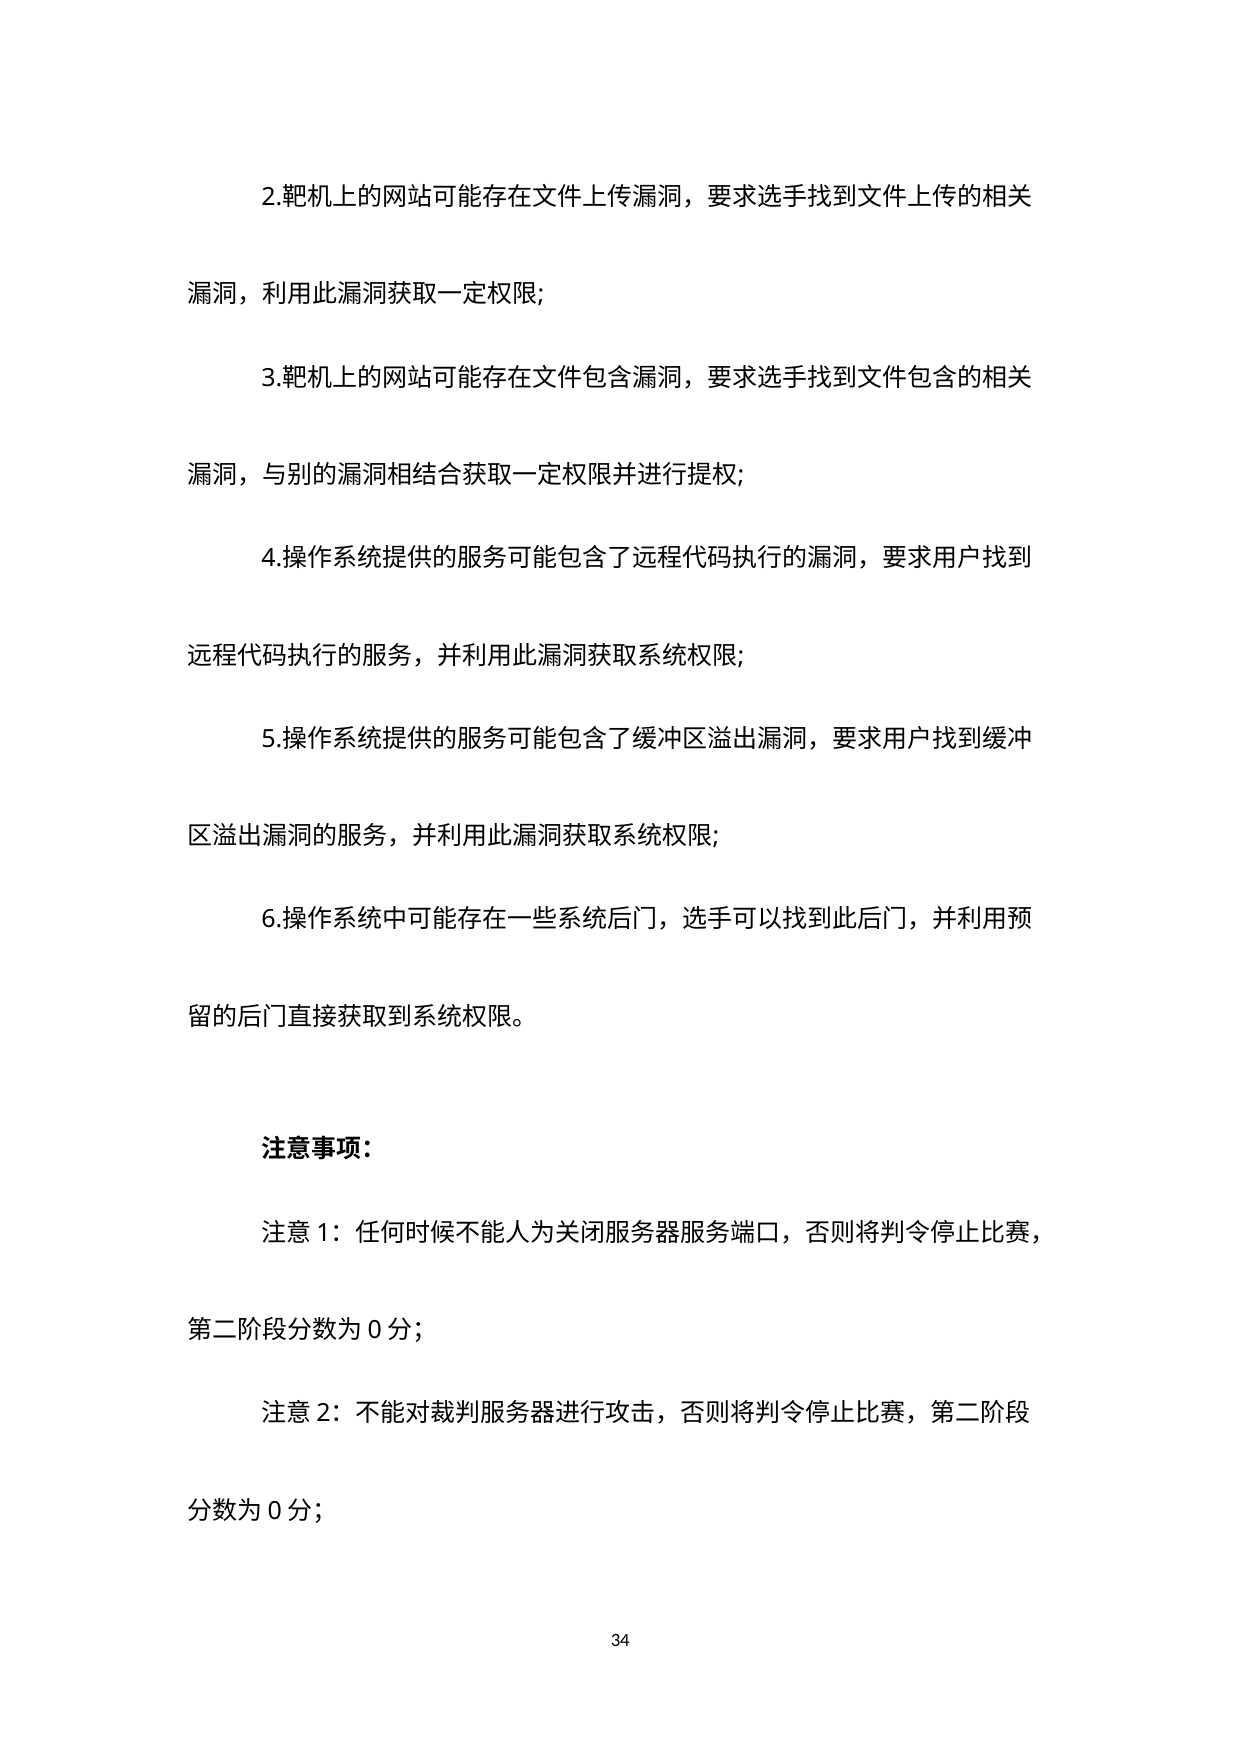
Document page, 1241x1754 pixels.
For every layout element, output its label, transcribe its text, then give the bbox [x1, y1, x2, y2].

list 5.操作系统提供的服务可能包含了缓冲区溢出漏洞，要求用户找到缓冲区溢出漏洞的服务，并利用此漏洞获取系统权限; [187, 704, 1053, 866]
list 3.靶机上的网站可能存在文件包含漏洞，要求选手找到文件包含的相关漏洞，与别的漏洞相结合获取一定权限并进行提权; [187, 343, 1053, 505]
list 注意2：不能对裁判服务器进行攻击，否则将判令停止比赛，第二阶段分数为0分； [187, 1378, 1053, 1541]
list 注意1：任何时候不能人为关闭服务器服务端口，否则将判令停止比赛，第二阶段分数为0分； [187, 1198, 1053, 1360]
list 6.操作系统中可能存在一些系统后门，选手可以找到此后门，并利用预留的后门直接获取到系统权限。 [187, 884, 1053, 1047]
list 4.操作系统提供的服务可能包含了远程代码执行的漏洞，要求用户找到远程代码执行的服务，并利用此漏洞获取系统权限; [187, 523, 1053, 686]
list 注意事项： [187, 1114, 1053, 1179]
list 2.靶机上的网站可能存在文件上传漏洞，要求选手找到文件上传的相关漏洞，利用此漏洞获取一定权限; [187, 162, 1053, 324]
